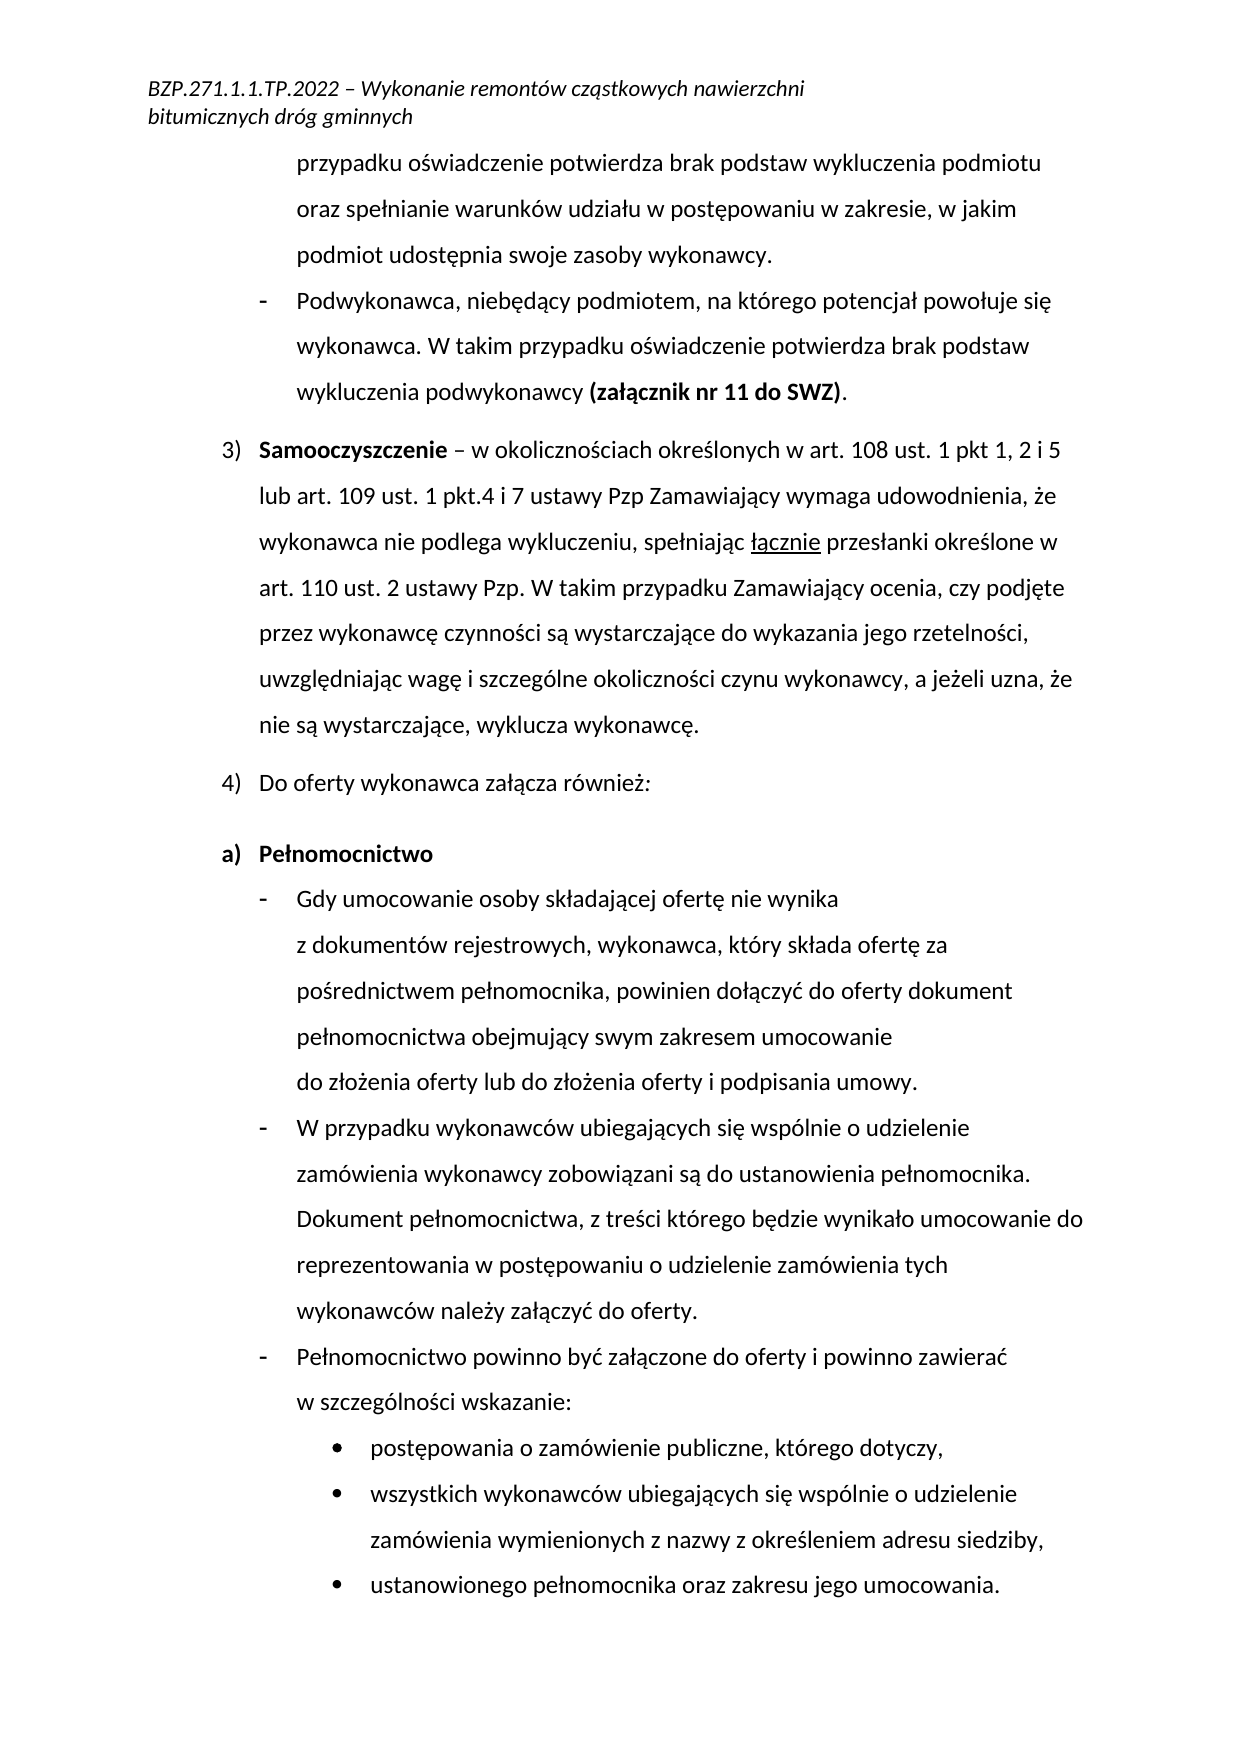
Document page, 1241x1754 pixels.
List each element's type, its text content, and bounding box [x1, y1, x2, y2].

list Do oferty wykonawca załącza również: [221, 767, 1093, 798]
list postępowania o zamówienie publiczne, którego dotyczy, [333, 1432, 1093, 1463]
list ustanowionego pełnomocnika oraz zakresu jego umocowania. [333, 1569, 1093, 1600]
list Samooczyszczenie – w okolicznościach określonych w art. 108 ust. 1 pkt 1, 2 i 5 lub art. 109 ust. 1 pkt.4 i 7 ustawy Pzp Zamawiający wymaga udowodnienia, że wykonawca nie podlega wykluczeniu, spełniając łącznie przesłanki określone w art. 110 ust. 2 ustawy Pzp. W takim przypadku Zamawiający ocenia, czy podjęte przez wykonawcę czynności są wystarczające do wykazania jego rzetelności, uwzględniając wagę i szczególne okoliczności czynu wykonawcy, a jeżeli uzna, że nie są wystarczające, wyklucza wykonawcę. [221, 434, 1091, 739]
list W przypadku wykonawców ubiegających się wspólnie o udzielenie zamówienia wykonawcy zobowiązani są do ustanowienia pełnomocnika. Dokument pełnomocnictwa, z treści którego będzie wynikało umocowanie do reprezentowania w postępowaniu o udzielenie zamówienia tych wykonawców należy załączyć do oferty. [259, 1112, 1091, 1326]
list Gdy umocowanie osoby składającej ofertę nie wynika z dokumentów rejestrowych, wykonawca, który składa ofertę za pośrednictwem pełnomocnika, powinien dołączyć do oferty dokument pełnomocnictwa obejmujący swym zakresem umocowanie do złożenia oferty lub do złożenia oferty i podpisania umowy. [259, 883, 1091, 1097]
list Pełnomocnictwo [221, 838, 1104, 868]
list wszystkich wykonawców ubiegających się wspólnie o udzielenie zamówienia wymienionych z nazwy z określeniem adresu siedziby, [333, 1478, 1093, 1554]
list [259, 148, 1091, 269]
list Pełnomocnictwo powinno być załączone do oferty i powinno zawierać w szczególności wskazanie: [259, 1341, 1091, 1417]
list Podwykonawca, niebędący podmiotem, na którego potencjał powołuje się wykonawca. W takim przypadku oświadczenie potwierdza brak podstaw wykluczenia podwykonawcy (załącznik nr 11 do SWZ). [259, 285, 1091, 407]
